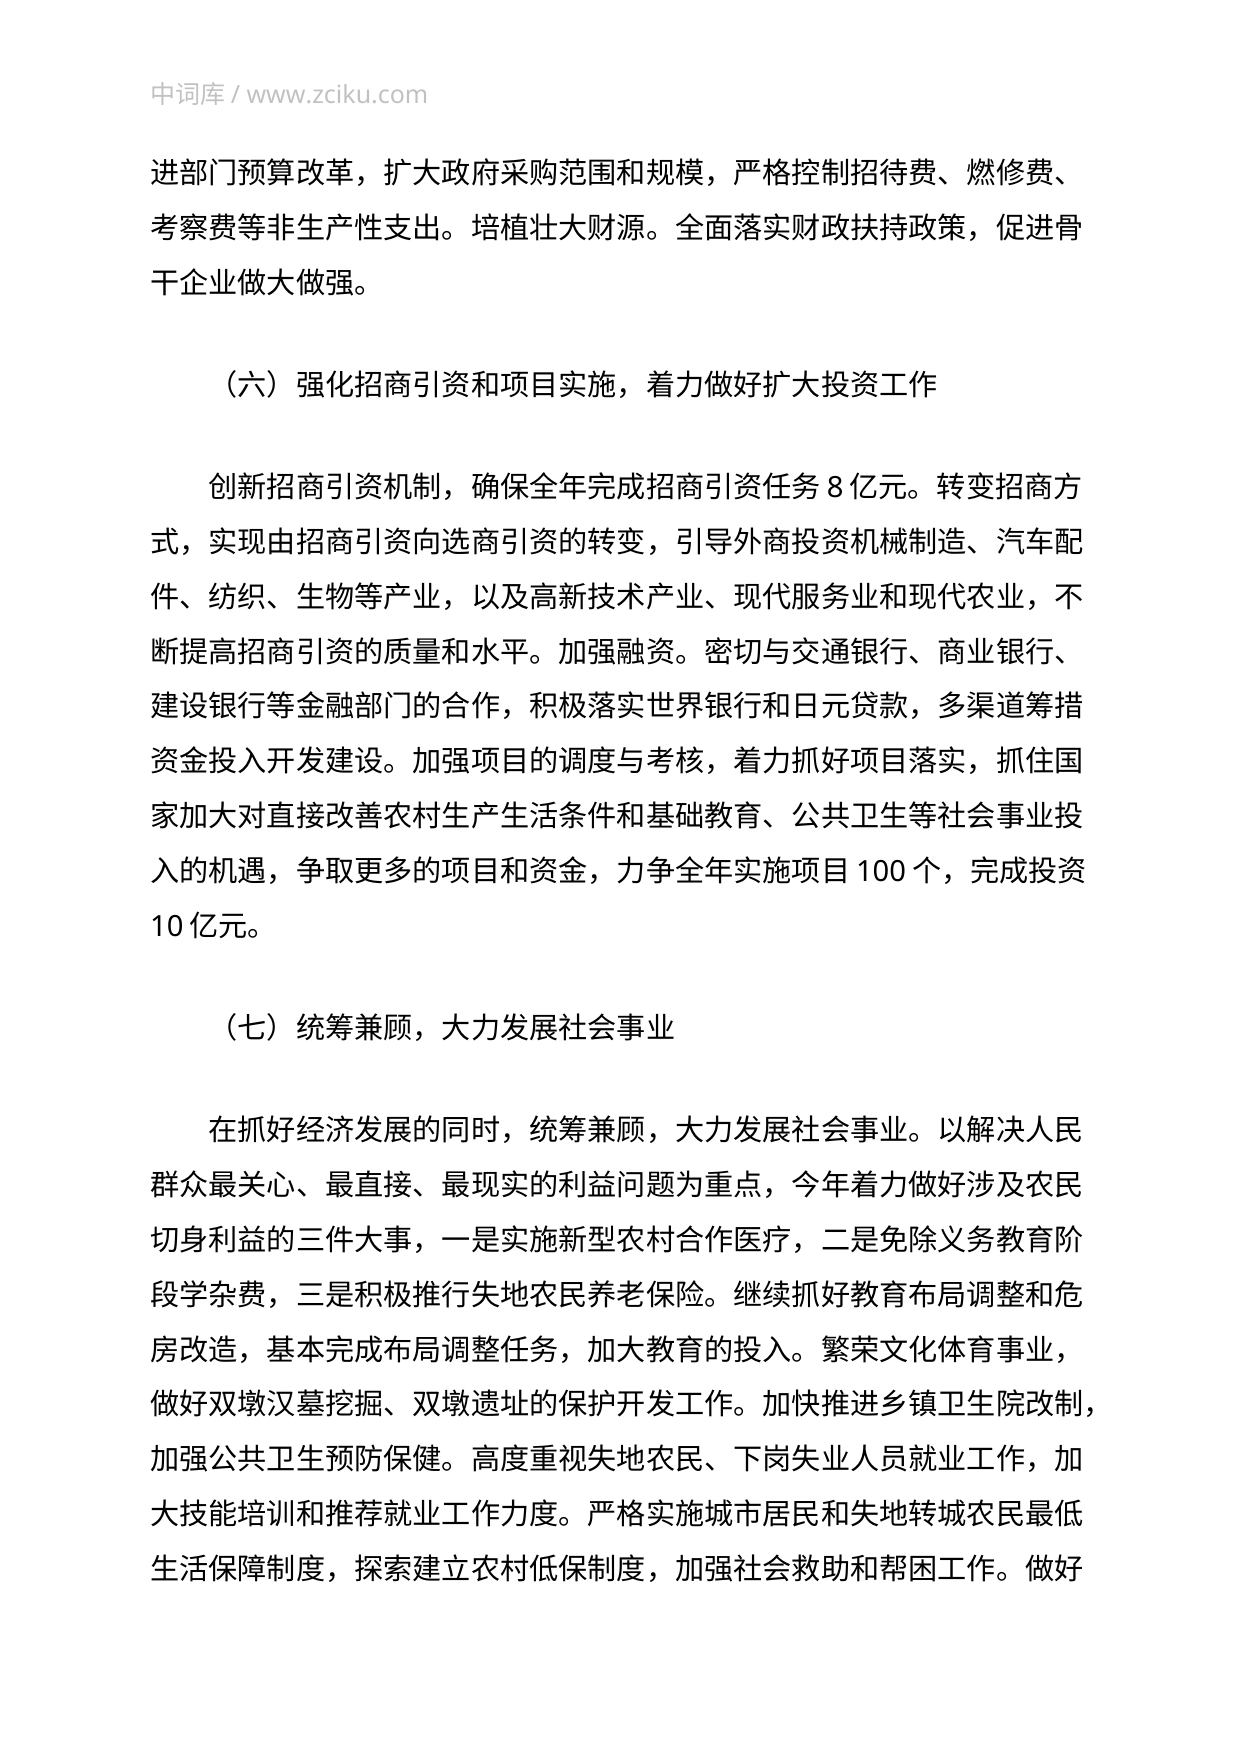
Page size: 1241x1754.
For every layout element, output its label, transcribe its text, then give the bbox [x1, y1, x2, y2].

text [150, 150, 1090, 302]
text （七）统筹兼顾，大力发展社会事业 [150, 1005, 1090, 1047]
text 创新招商引资机制，确保全年完成招商引资任务8亿元。转变招商方式，实现由招商引资向选商引资的转变，引导外商投资机械制造、汽车配件、纺织、生物等产业，以及高新技术产业、现代服务业和现代农业，不断提高招商引资的质量和水平。加强融资。密切与交通银行、商业银行、建设银行等金融部门的合作，积极落实世界银行和日元贷款，多渠道筹措资金投入开发建设。加强项目的调度与考核，着力抓好项目落实，抓住国家加大对直接改善农村生产生活条件和基础教育、公共卫生等社会事业投入的机遇，争取更多的项目和资金，力争全年实施项目100个，完成投资10亿元。 [150, 463, 1090, 945]
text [150, 1106, 1090, 1588]
text （六）强化招商引资和项目实施，着力做好扩大投资工作 [150, 362, 1090, 404]
